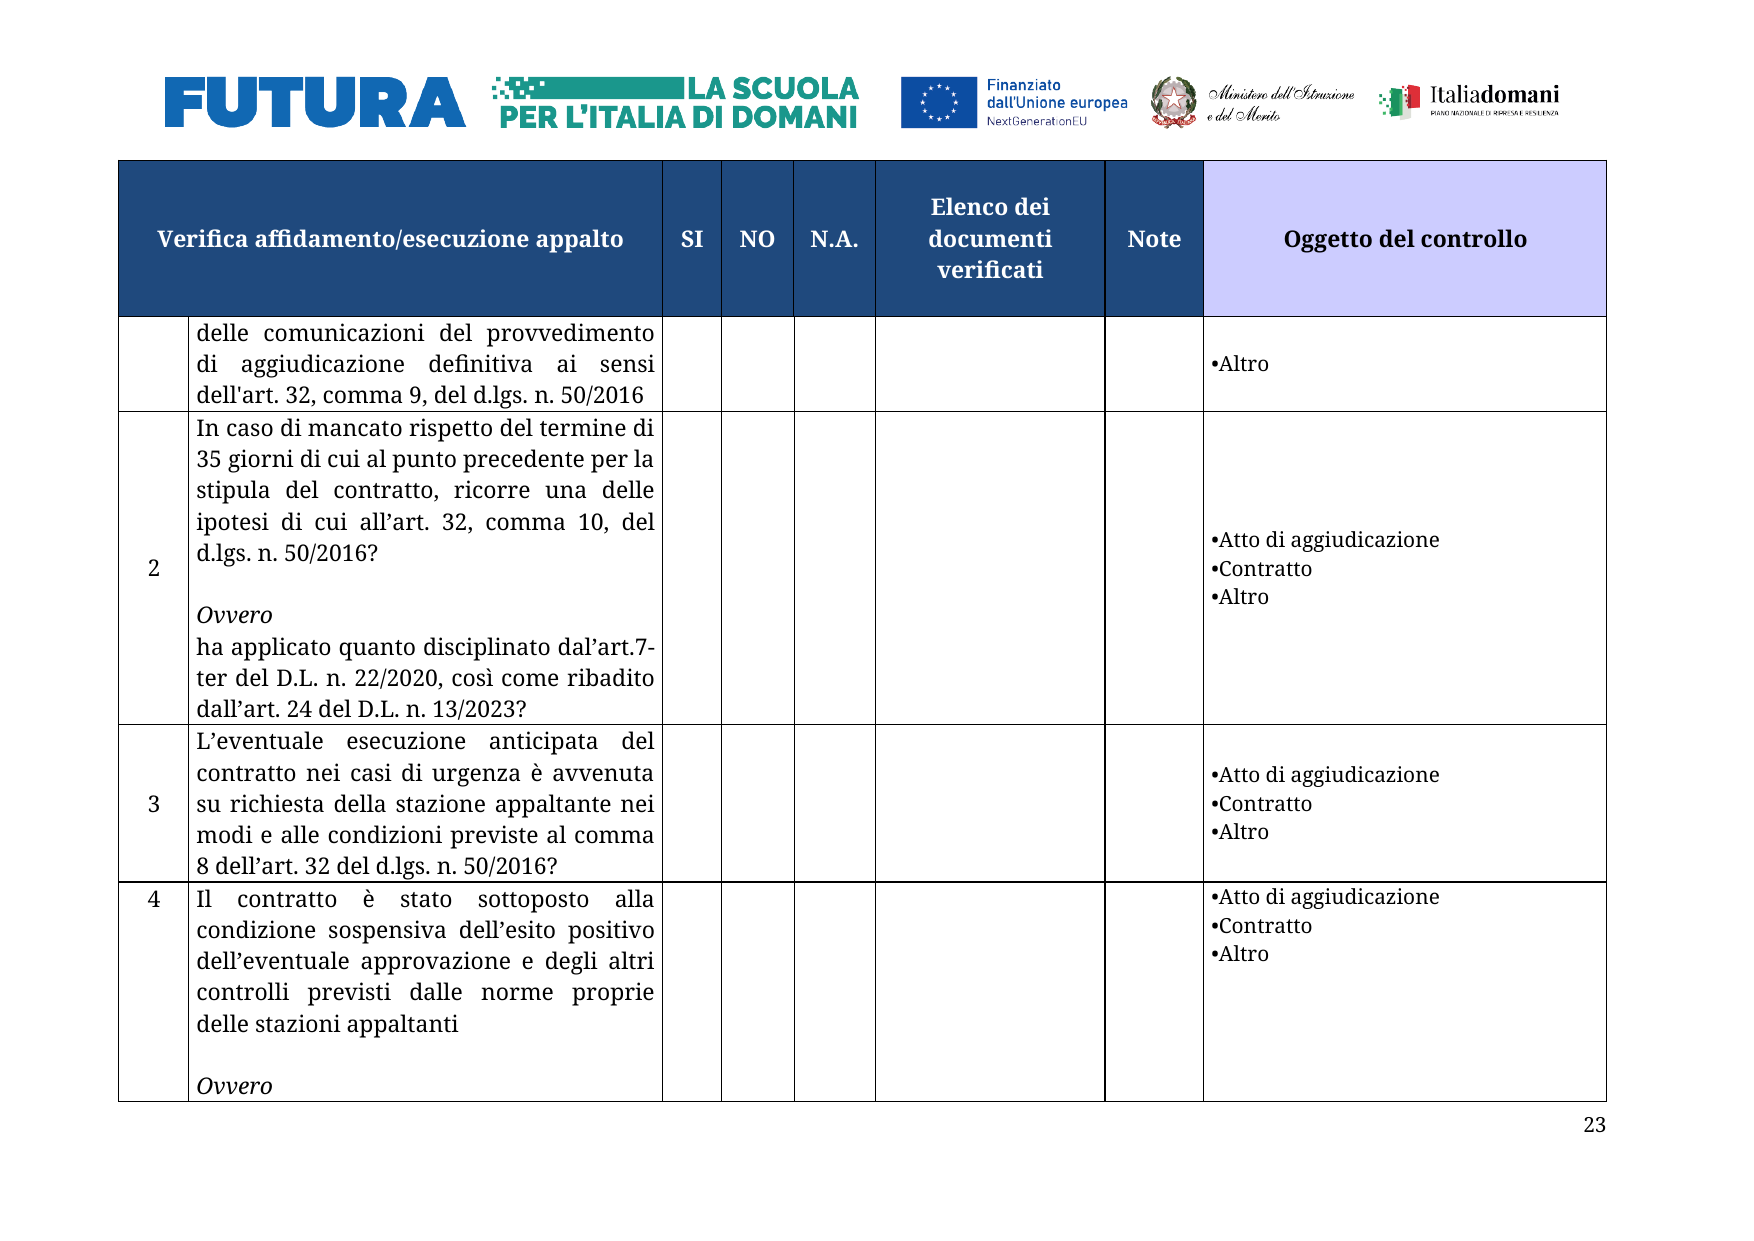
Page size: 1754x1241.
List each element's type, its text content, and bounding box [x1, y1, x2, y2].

table_cell •Atto di aggiudicazione •Contratto •Altro [1204, 883, 1606, 1101]
table_cell [1106, 883, 1203, 1101]
table_cell 4 [119, 883, 188, 1101]
table_cell [876, 317, 1104, 411]
table_cell [722, 725, 794, 881]
table_cell [1106, 725, 1203, 881]
table_cell 2 [119, 412, 188, 724]
table_cell [795, 725, 875, 881]
table_cell 1 [119, 317, 188, 411]
table_cell [876, 412, 1104, 724]
table_header SI [663, 161, 721, 316]
table_cell •Atto di aggiudicazione •Contratto •Altro [1204, 317, 1606, 411]
table_cell 3 [119, 725, 188, 881]
table_cell [795, 317, 875, 411]
table_cell In caso di mancato rispetto del termine di 35 giorni di cui al punto precedente per la stipula del contratto, ricorre una delle ipotesi di cui all’art. 32, comma 10, del d.lgs. n. 50/2016? Ovvero ha applicato quanto disciplinato dal’art.7-ter del D.L. n. 22/2020, così come ribadito dall’art. 24 del D.L. n. 13/2023? [189, 412, 662, 724]
table_cell [663, 317, 721, 411]
table_cell [876, 725, 1104, 881]
table_cell [1106, 317, 1203, 411]
table_cell •Atto di aggiudicazione •Contratto •Altro [1204, 725, 1606, 881]
table_cell •Atto di aggiudicazione •Contratto •Altro [1204, 412, 1606, 724]
table_cell [663, 412, 721, 724]
picture [162, 73, 1562, 132]
table_header Note [1106, 161, 1203, 316]
table_cell [795, 412, 875, 724]
table_cell [1106, 412, 1203, 724]
table_header Verifica affidamento/esecuzione appalto [119, 161, 662, 316]
table_header Oggetto del controllo [1204, 161, 1606, 316]
table_header Elenco dei documenti verificati [876, 161, 1104, 316]
table_cell [876, 883, 1104, 1101]
table_header N.A. [794, 161, 875, 316]
table_cell [663, 883, 721, 1101]
table_cell [722, 883, 794, 1101]
table_cell L’eventuale esecuzione anticipata del contratto nei casi di urgenza è avvenuta su richiesta della stazione appaltante nei modi e alle condizioni previste al comma 8 dell’art. 32 del d.lgs. n. 50/2016? [189, 725, 662, 881]
table_header NO [722, 161, 793, 316]
table_cell [722, 317, 794, 411]
table_cell [663, 725, 721, 881]
table_cell [722, 412, 794, 724]
table_cell [795, 883, 875, 1101]
